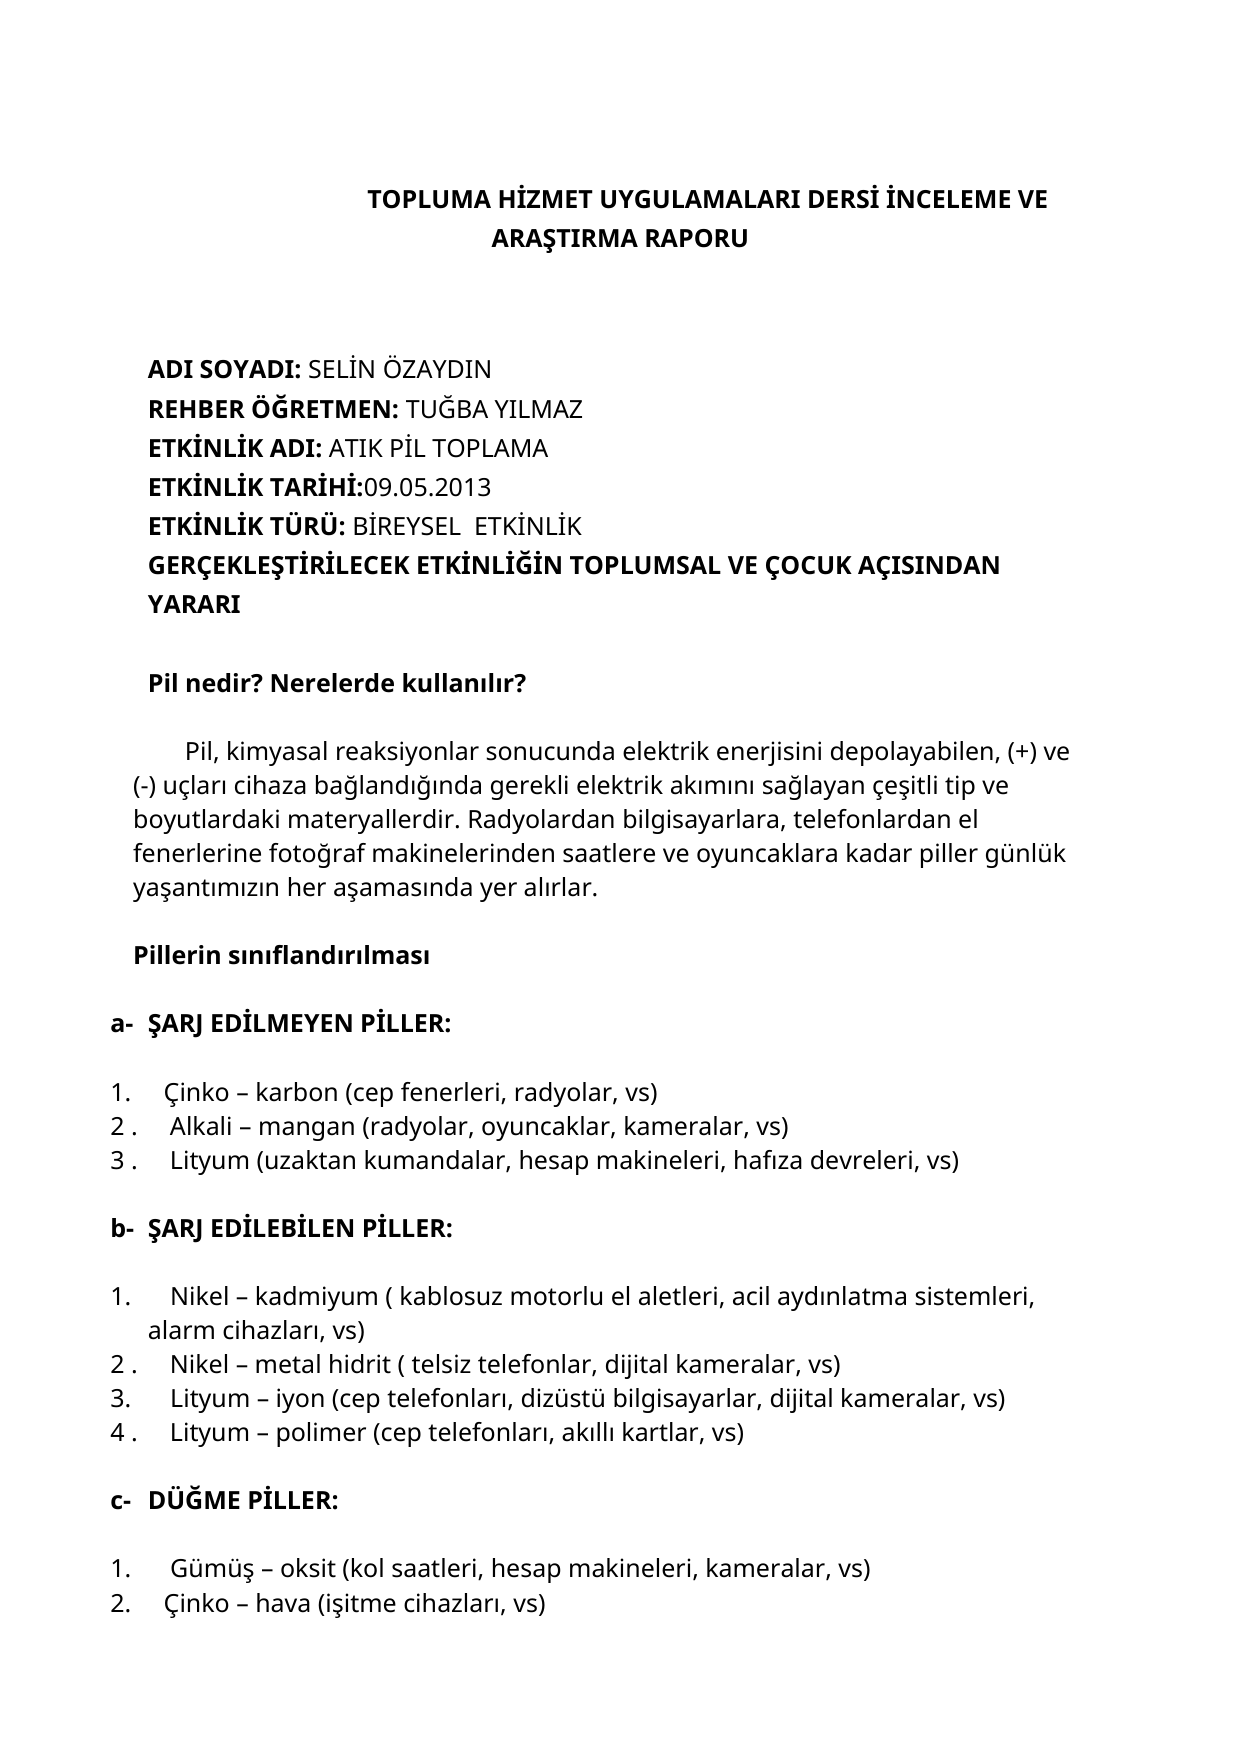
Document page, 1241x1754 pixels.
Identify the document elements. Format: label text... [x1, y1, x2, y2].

subtitle Pil nedir? Nerelerde kullanılır? [148, 666, 1093, 699]
subtitle Pillerin sınıflandırılması [133, 904, 1093, 972]
text GERÇEKLEŞTİRİLECEK ETKİNLİĞİN TOPLUMSAL VE ÇOCUK AÇISINDAN YARARI [148, 548, 1093, 621]
list ŞARJ EDİLMEYEN PİLLER: [110, 1006, 1093, 1040]
text ETKİNLİK ADI: ATIK PİL TOPLAMA [148, 431, 1093, 464]
text 1. Çinko – karbon (cep fenerleri, radyolar, vs) [110, 1074, 1093, 1108]
text TOPLUMA HİZMET UYGULAMALARI DERSİ İNCELEME VE ARAŞTIRMA RAPORU [148, 182, 1093, 255]
text 2. Çinko – hava (işitme cihazları, vs) [110, 1585, 1093, 1619]
text 3. Lityum – iyon (cep telefonları, dizüstü bilgisayarlar, dijital kameralar, vs) [110, 1381, 1093, 1415]
text ETKİNLİK TARİHİ:09.05.2013 [148, 470, 1093, 504]
text 2 . Nikel – metal hidrit ( telsiz telefonlar, dijital kameralar, vs) [110, 1347, 1093, 1381]
text 1. Nikel – kadmiyum ( kablosuz motorlu el aletleri, acil aydınlatma sistemleri, alarm cihazları, vs) [110, 1279, 1093, 1347]
text 1. Gümüş – oksit (kol saatleri, hesap makineleri, kameralar, vs) [110, 1551, 1093, 1585]
text REHBER ÖĞRETMEN: TUĞBA YILMAZ [148, 391, 1093, 425]
list DÜĞME PİLLER: [110, 1483, 1093, 1517]
subtitle Pil, kimyasal reaksiyonlar sonucunda elektrik enerjisini depolayabilen, (+) ve (-) uçları cihaza bağlandığında gerekli elektrik akımını sağlayan çeşitli tip ve boyutlardaki materyallerdir. Radyolardan bilgisayarlara, telefonlardan el fenerlerine fotoğraf makinelerinden saatlere ve oyuncaklara kadar piller günlük yaşantımızın her aşamasında yer alırlar. [133, 699, 1093, 904]
text 2 . Alkali – mangan (radyolar, oyuncaklar, kameralar, vs) [110, 1108, 1093, 1142]
text ETKİNLİK TÜRÜ: BİREYSEL ETKİNLİK [148, 509, 1093, 543]
text ADI SOYADI: SELİN ÖZAYDIN [148, 352, 1093, 386]
text 3 . Lityum (uzaktan kumandalar, hesap makineleri, hafıza devreleri, vs) [110, 1142, 1093, 1176]
text 4 . Lityum – polimer (cep telefonları, akıllı kartlar, vs) [110, 1415, 1093, 1449]
list ŞARJ EDİLEBİLEN PİLLER: [110, 1211, 1093, 1244]
